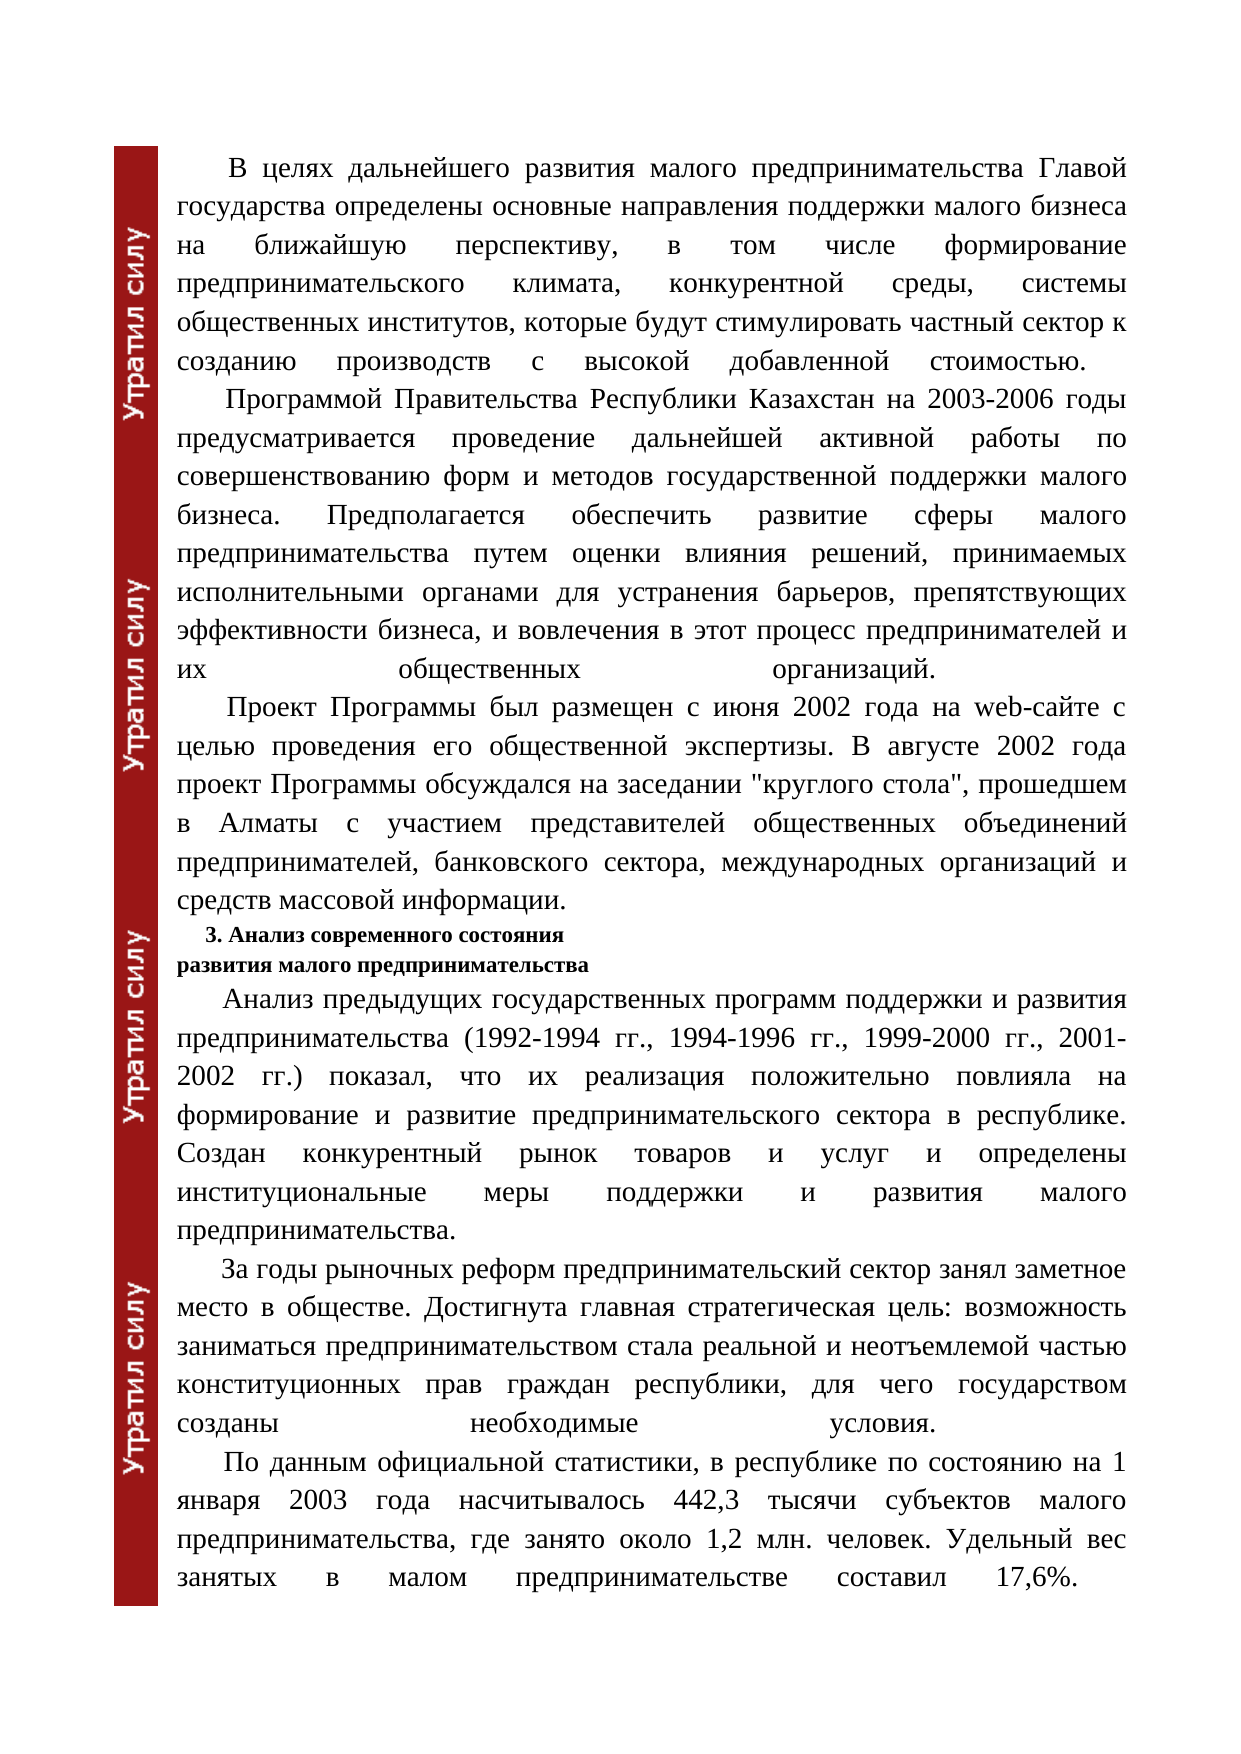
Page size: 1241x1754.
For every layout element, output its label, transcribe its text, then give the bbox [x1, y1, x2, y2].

picture [114, 916, 158, 921]
text 3. Анализ современного состояния развития малого предпринимательства [112, 921, 1128, 977]
picture [114, 146, 158, 150]
picture [114, 977, 158, 981]
picture [114, 1593, 158, 1606]
